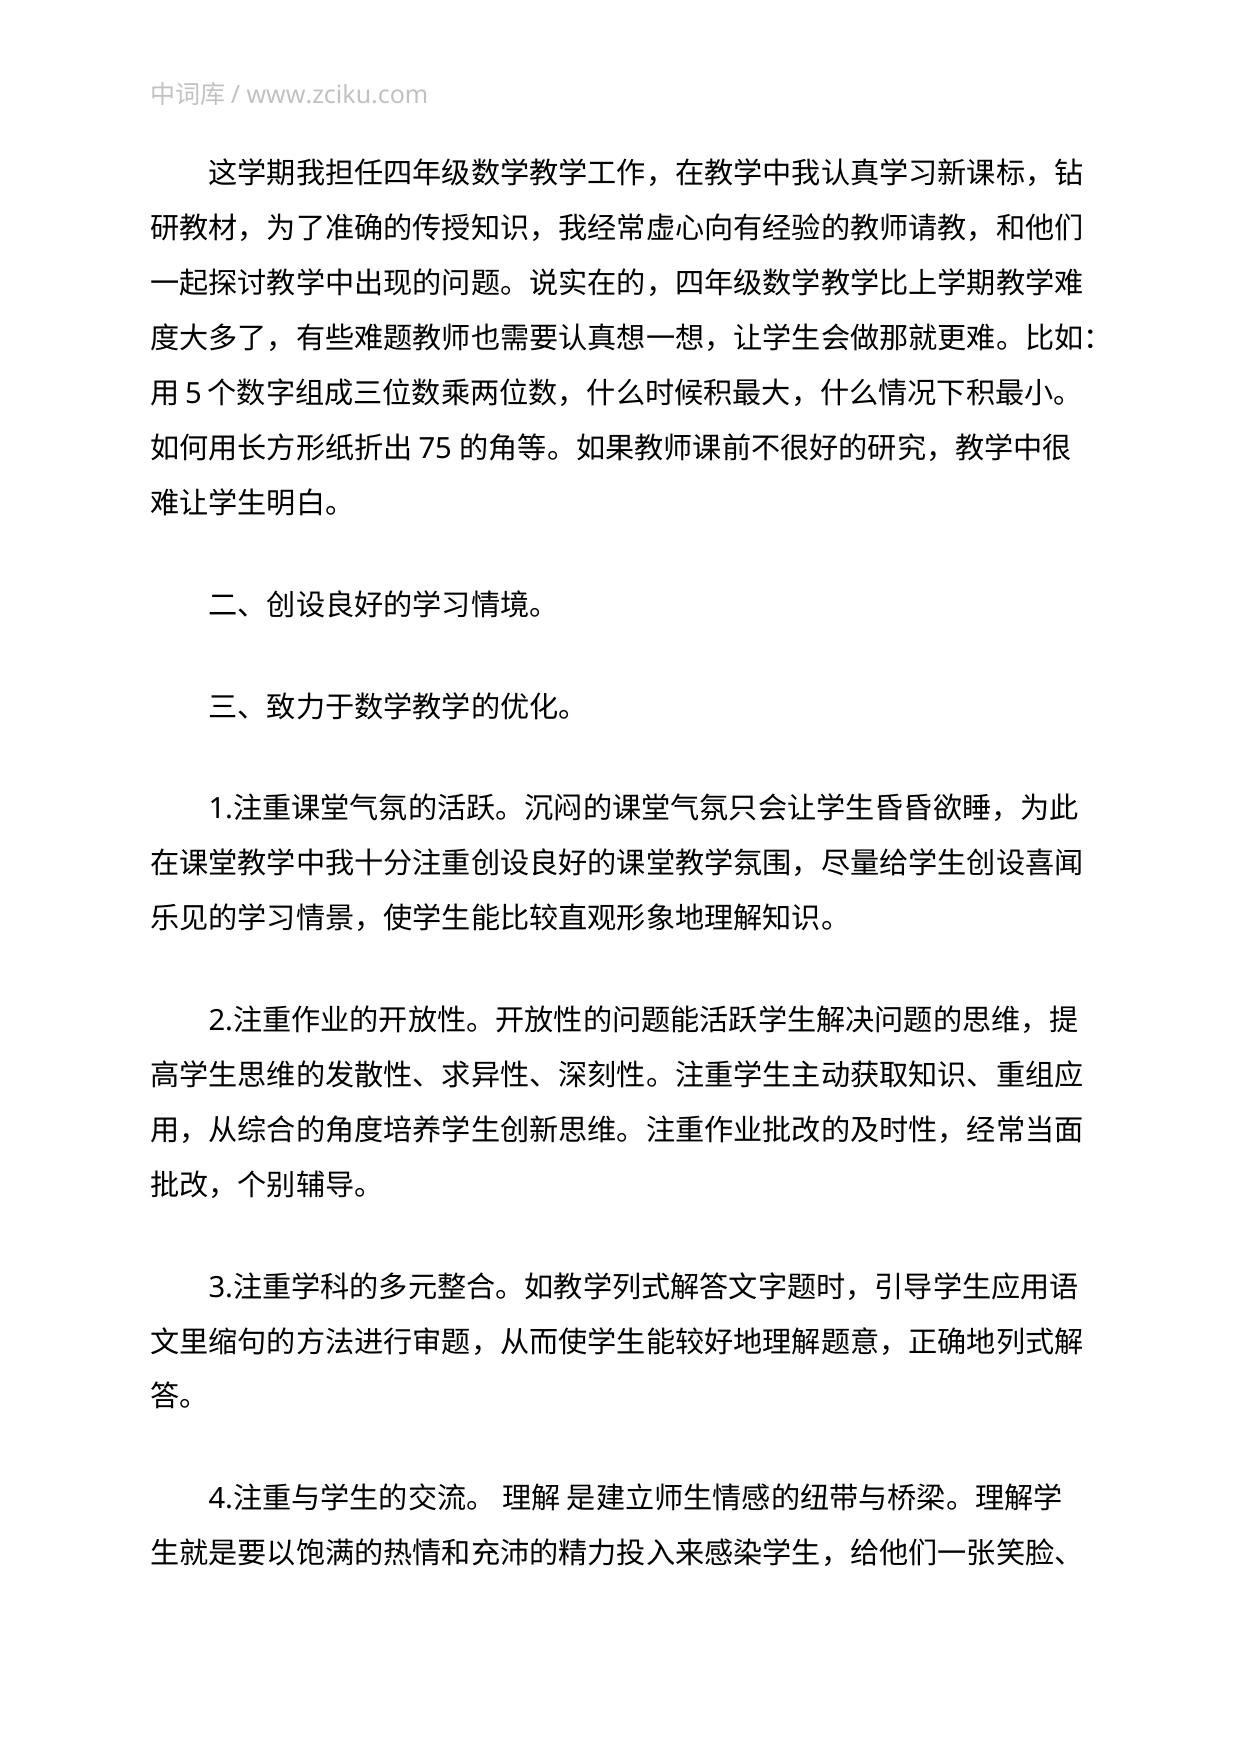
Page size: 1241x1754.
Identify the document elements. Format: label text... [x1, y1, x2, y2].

text 1.注重课堂气氛的活跃。沉闷的课堂气氛只会让学生昏昏欲睡，为此在课堂教学中我十分注重创设良好的课堂教学氛围，尽量给学生创设喜闻乐见的学习情景，使学生能比较直观形象地理解知识。 [150, 785, 1090, 937]
text 2.注重作业的开放性。开放性的问题能活跃学生解决问题的思维，提高学生思维的发散性、求异性、深刻性。注重学生主动获取知识、重组应用，从综合的角度培养学生创新思维。注重作业批改的及时性，经常当面批改，个别辅导。 [150, 997, 1090, 1204]
text 三、致力于数学教学的优化。 [150, 683, 1090, 725]
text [150, 1475, 1090, 1572]
text 二、创设良好的学习情境。 [150, 581, 1090, 624]
text 3.注重学科的多元整合。如教学列式解答文字题时，引导学生应用语文里缩句的方法进行审题，从而使学生能较好地理解题意，正确地列式解答。 [150, 1263, 1090, 1415]
text 这学期我担任四年级数学教学工作，在教学中我认真学习新课标，钻研教材，为了准确的传授知识，我经常虚心向有经验的教师请教，和他们一起探讨教学中出现的问题。说实在的，四年级数学教学比上学期教学难度大多了，有些难题教师也需要认真想一想，让学生会做那就更难。比如：用5个数字组成三位数乘两位数，什么时候积最大，什么情况下积最小。如何用长方形纸折出75 的角等。如果教师课前不很好的研究，教学中很难让学生明白。 [150, 150, 1090, 522]
